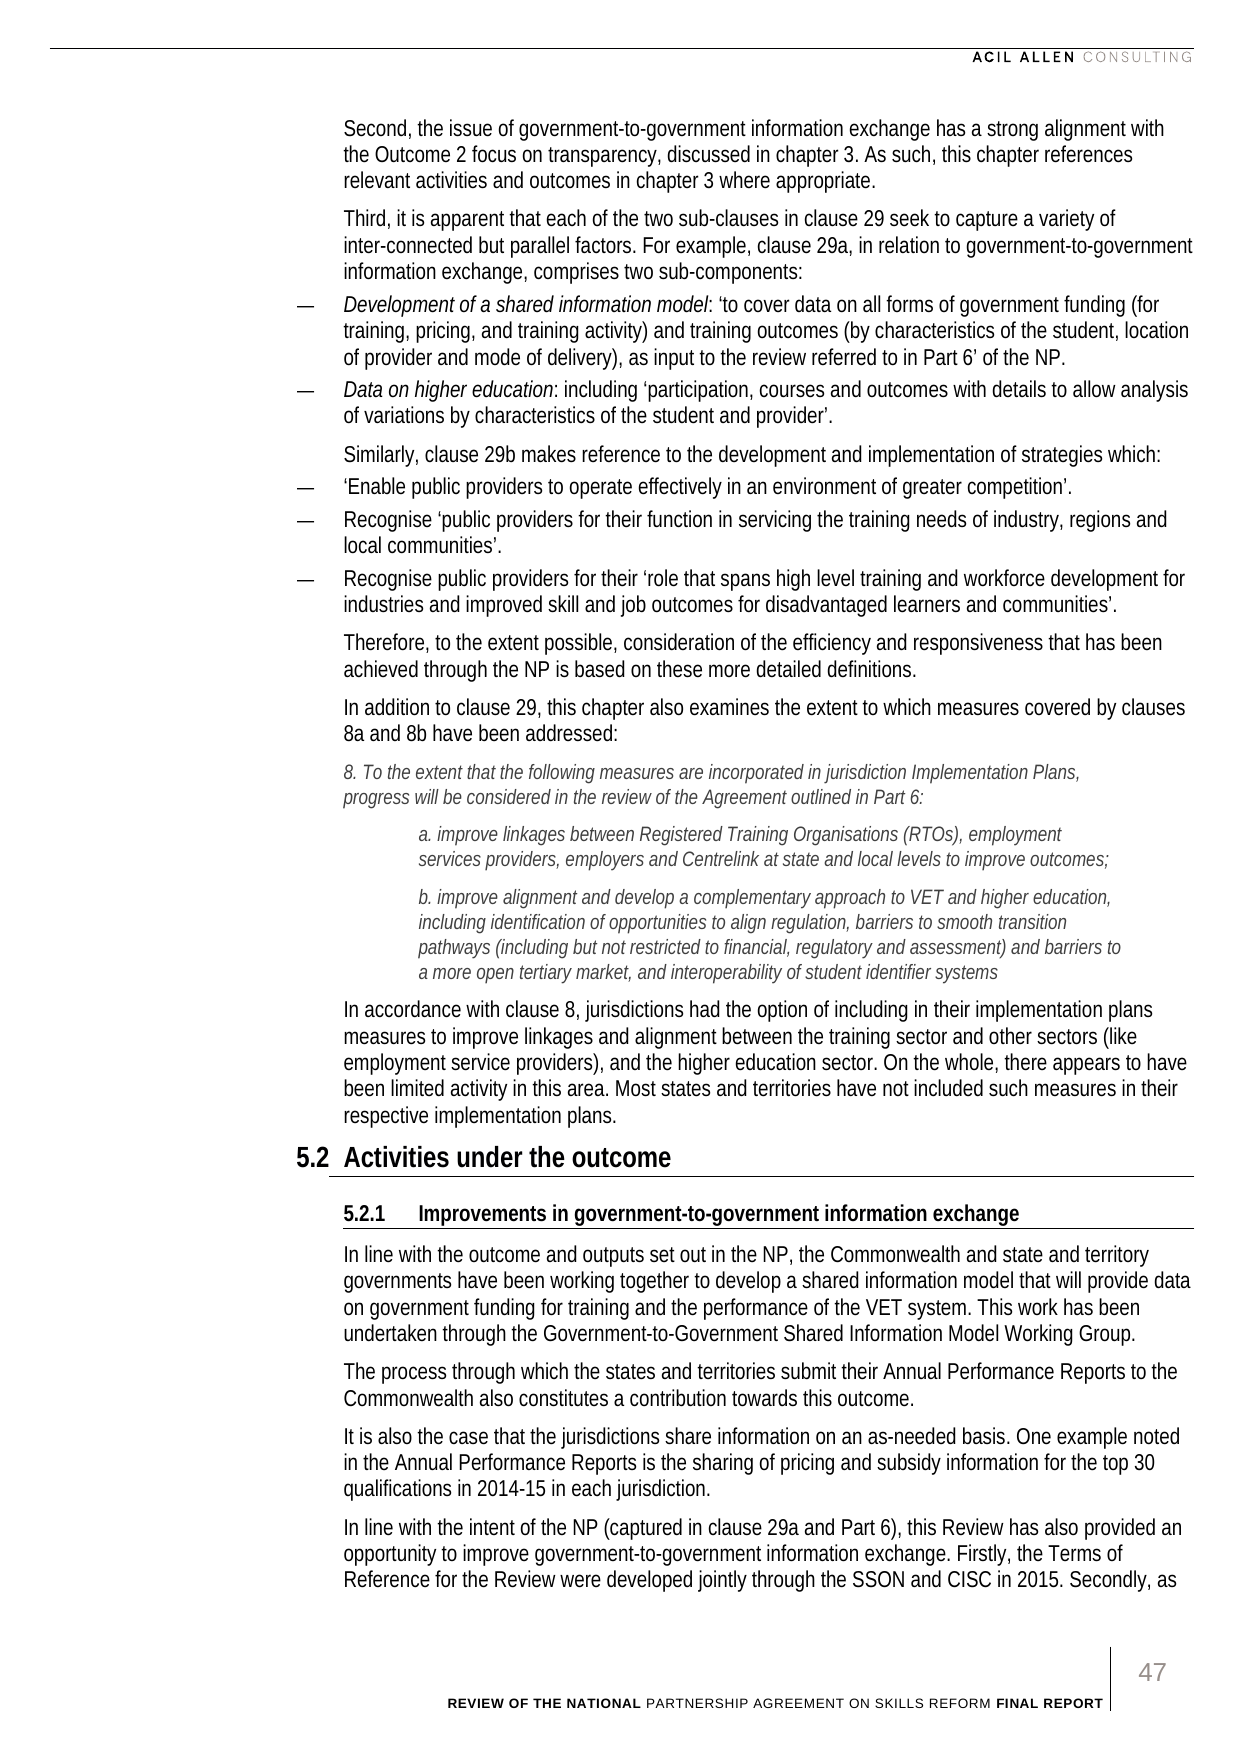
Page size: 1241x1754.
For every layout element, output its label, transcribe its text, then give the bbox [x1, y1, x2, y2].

text Second, the issue of government-to-government information exchange has a strong alignment with the Outcome 2 focus on transparency, discussed in chapter 3. As such, this chapter references relevant activities and outcomes in chapter 3 where appropriate. [343, 114, 1194, 194]
text The process through which the states and territories submit their Annual Performance Reports to the Commonwealth also constitutes a contribution towards this outcome. [343, 1358, 1194, 1411]
text Similarly, clause 29b makes reference to the development and implementation of strategies which: [343, 441, 1194, 467]
text a. improve linkages between Registered Training Organisations (RTOs), employment services providers, employers and Centrelink at state and local levels to improve outcomes; [418, 821, 1131, 871]
text In addition to clause 29, this chapter also examines the extent to which measures covered by clauses 8a and 8b have been addressed: [343, 694, 1194, 746]
list Recognise ‘public providers for their function in servicing the training needs of industry, regions and local communities’. [297, 506, 1194, 558]
text 8. To the extent that the following measures are incorporated in jurisdiction Implementation Plans, progress will be considered in the review of the Agreement outlined in Part 6: [343, 759, 1131, 809]
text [343, 1513, 1194, 1592]
list ‘Enable public providers to operate effectively in an environment of greater competition’. [297, 473, 1194, 499]
list Recognise public providers for their ‘role that spans high level training and workforce development for industries and improved skill and job outcomes for disadvantaged learners and communities’. [297, 565, 1194, 617]
subtitle Activities under the outcome [329, 1141, 1194, 1176]
text b. improve alignment and develop a complementary approach to VET and higher education, including identification of opportunities to align regulation, barriers to smooth transition pathways (including but not restricted to financial, regulatory and assessment) and barriers to a more open tertiary market, and interoperability of student identifier systems [418, 884, 1131, 984]
text It is also the case that the jurisdictions share information on an as-needed basis. One example noted in the Annual Performance Reports is the sharing of pricing and subsidy information for the top 30 qualifications in 2014-15 in each jurisdiction. [343, 1423, 1194, 1502]
list Data on higher education: including ‘participation, courses and outcomes with details to allow analysis of variations by characteristics of the student and provider’. [297, 376, 1194, 429]
text In line with the outcome and outputs set out in the NP, the Commonwealth and state and territory governments have been working together to develop a shared information model that will provide data on government funding for training and the performance of the VET system. This work has been undertaken through the Government-to-Government Shared Information Model Working Group. [343, 1241, 1194, 1346]
text Therefore, to the extent possible, consideration of the efficiency and responsiveness that has been achieved through the NP is based on these more detailed definitions. [343, 629, 1194, 682]
list Development of a shared information model: ‘to cover data on all forms of government funding (for training, pricing, and training activity) and training outcomes (by characteristics of the student, location of provider and mode of delivery), as input to the review referred to in Part 6’ of the NP. [297, 291, 1194, 370]
text Third, it is apparent that each of the two sub-clauses in clause 29 seek to capture a variety of inter-connected but parallel factors. For example, clause 29a, in relation to government-to-government information exchange, comprises two sub-components: [343, 205, 1194, 284]
text In accordance with clause 8, jurisdictions had the option of including in their implementation plans measures to improve linkages and alignment between the training sector and other sectors (like employment service providers), and the higher education sector. On the whole, there appears to have been limited activity in this area. Most states and territories have not included such measures in their respective implementation plans. [343, 996, 1194, 1128]
subtitle Improvements in government-to-government information exchange [343, 1200, 1194, 1228]
